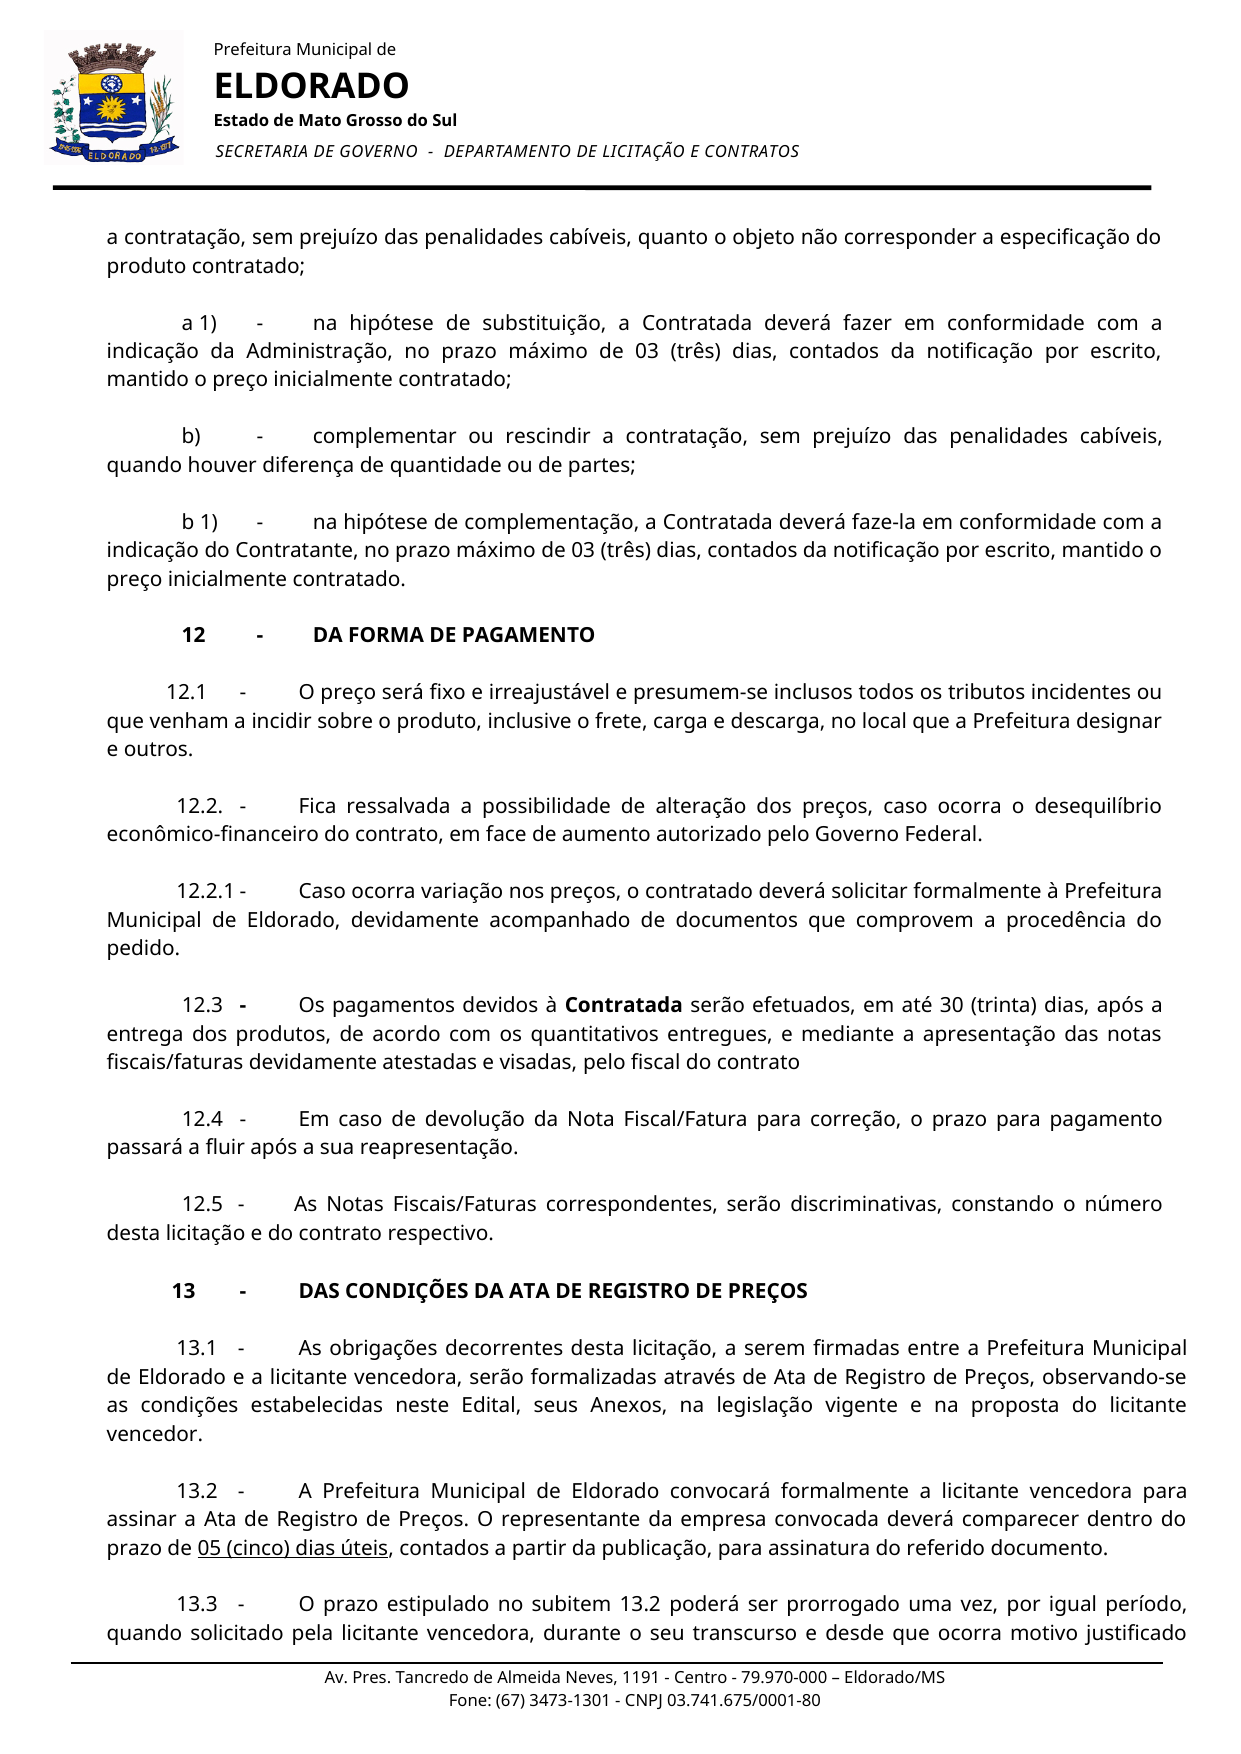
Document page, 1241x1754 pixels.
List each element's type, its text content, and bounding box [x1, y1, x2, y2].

text 12.2. - Fica ressalvada a possibilidade de alteração dos preços, caso ocorra o desequilíbrio econômico-financeiro do contrato, em face de aumento autorizado pelo Governo Federal. [106, 791, 1163, 848]
text 13 - DAS CONDIÇÕES DA ATA DE REGISTRO DE PREÇOS [106, 1277, 1163, 1305]
picture [43, 30, 184, 165]
text 12 - DA FORMA DE PAGAMENTO [106, 621, 1163, 649]
text 12.5 - As Notas Fiscais/Faturas correspondentes, serão discriminativas, constando o número desta licitação e do contrato respectivo. [106, 1189, 1163, 1246]
text 12.1 - O preço será fixo e irreajustável e presumem-se inclusos todos os tributos incidentes ou que venham a incidir sobre o produto, inclusive o frete, carga e descarga, no local que a Prefeitura designar e outros. [106, 677, 1163, 763]
text 13.1 - As obrigações decorrentes desta licitação, a serem firmadas entre a Prefeitura Municipal de Eldorado e a licitante vencedora, serão formalizadas através de Ata de Registro de Preços, observando-se as condições estabelecidas neste Edital, seus Anexos, na legislação vigente e na proposta do licitante vencedor. [106, 1333, 1188, 1447]
text b 1) - na hipótese de complementação, a Contratada deverá faze-la em conformidade com a indicação do Contratante, no prazo máximo de 03 (três) dias, contados da notificação por escrito, mantido o preço inicialmente contratado. [106, 507, 1163, 592]
text 13.2 - A Prefeitura Municipal de Eldorado convocará formalmente a licitante vencedora para assinar a Ata de Registro de Preços. O representante da empresa convocada deverá comparecer dentro do prazo de 05 (cinco) dias úteis, contados a partir da publicação, para assinatura do referido documento. [106, 1476, 1188, 1561]
text 12.4 - Em caso de devolução da Nota Fiscal/Fatura para correção, o prazo para pagamento passará a fluir após a sua reapresentação. [106, 1104, 1163, 1161]
text b) - complementar ou rescindir a contratação, sem prejuízo das penalidades cabíveis, quando houver diferença de quantidade ou de partes; [106, 421, 1163, 478]
text 12.2.1 - Caso ocorra variação nos preços, o contratado deverá solicitar formalmente à Prefeitura Municipal de Eldorado, devidamente acompanhado de documentos que comprovem a procedência do pedido. [106, 876, 1163, 962]
text 12.3 - Os pagamentos devidos à Contratada serão efetuados, em até 30 (trinta) dias, após a entrega dos produtos, de acordo com os quantitativos entregues, e mediante a apresentação das notas fiscais/faturas devidamente atestadas e visadas, pelo fiscal do contrato [106, 990, 1163, 1076]
text a 1) - na hipótese de substituição, a Contratada deverá fazer em conformidade com a indicação da Administração, no prazo máximo de 03 (três) dias, contados da notificação por escrito, mantido o preço inicialmente contratado; [106, 308, 1163, 393]
